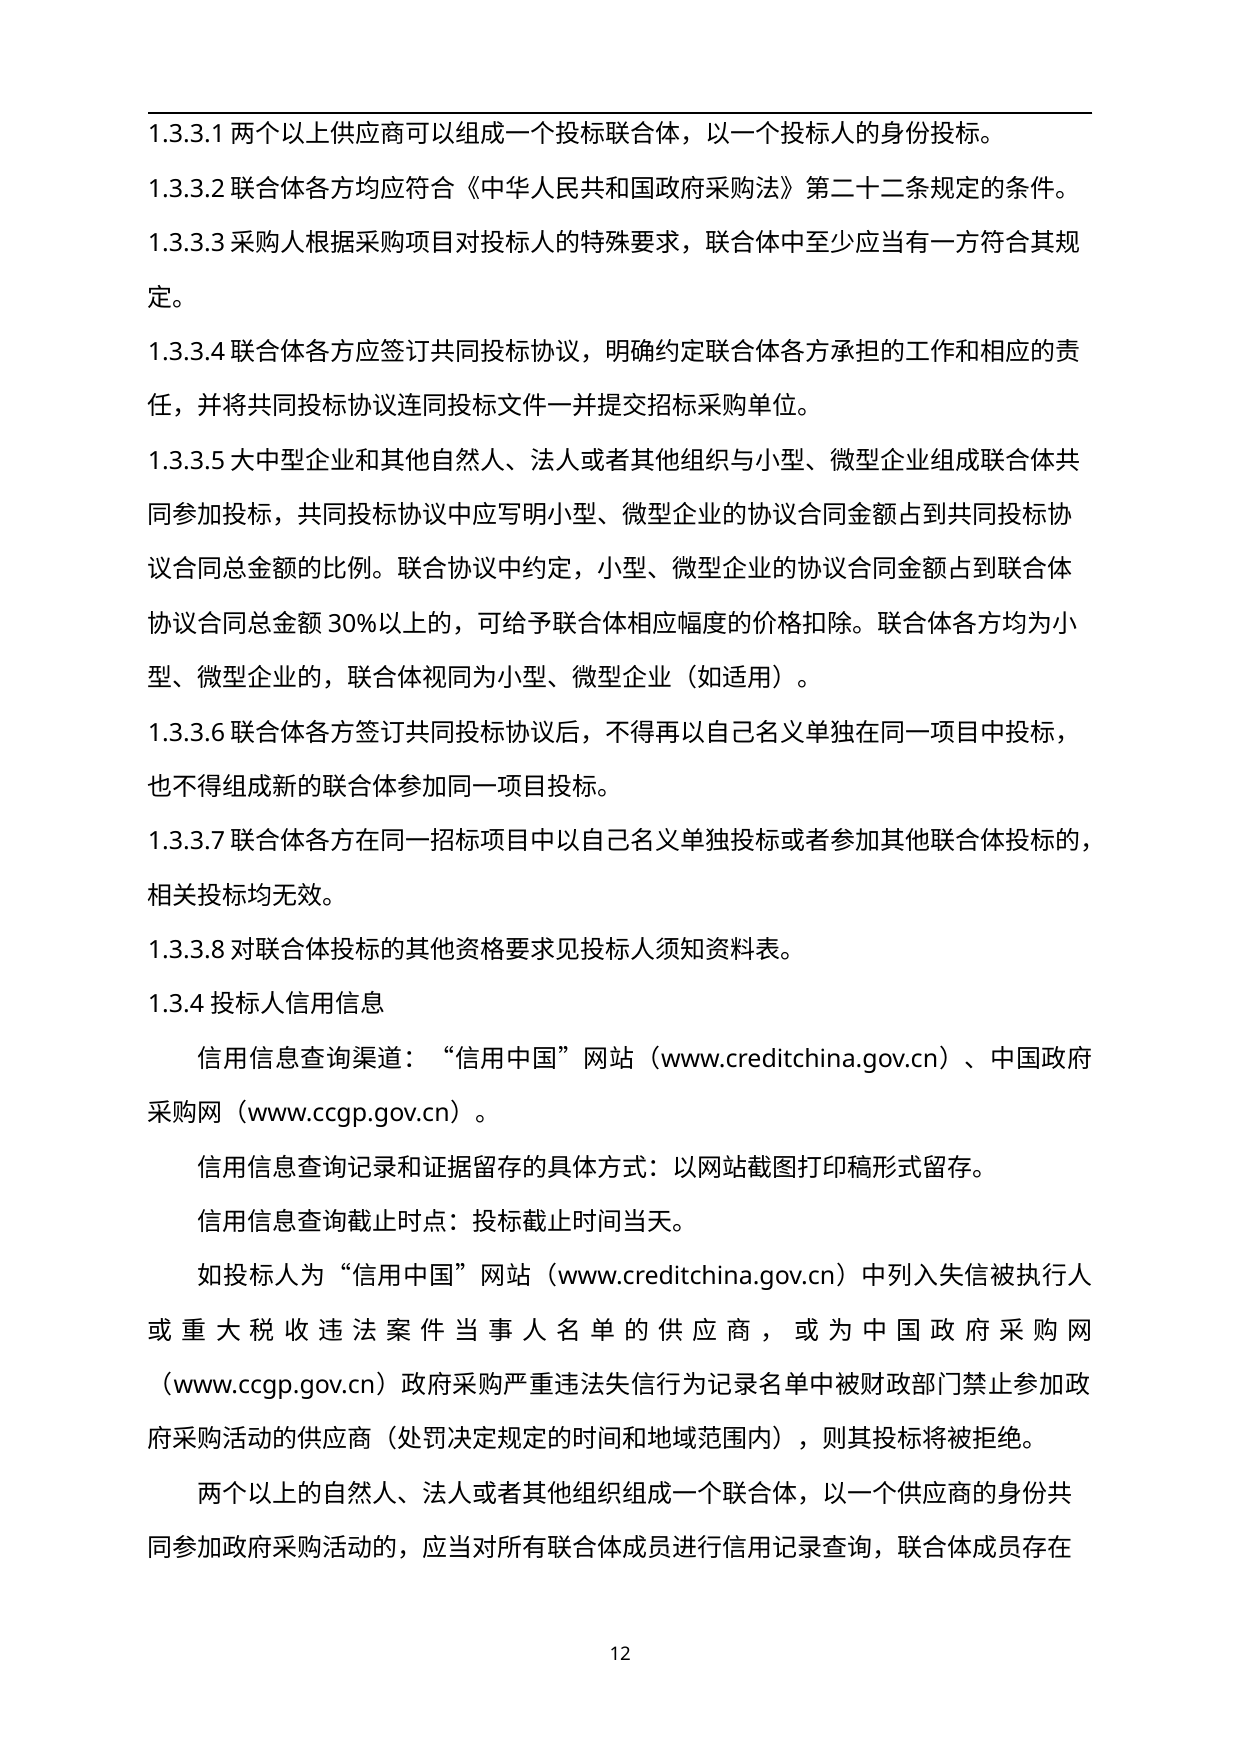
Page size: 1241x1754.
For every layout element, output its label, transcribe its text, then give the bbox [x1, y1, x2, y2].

text 信用信息查询渠道：“信用中国”网站（www.creditchina.gov.cn）、中国政府采购网（www.ccgp.gov.cn）。 [148, 1038, 1092, 1129]
text 1.3.3.1两个以上供应商可以组成一个投标联合体，以一个投标人的身份投标。 [148, 114, 1082, 150]
text 如投标人为“信用中国”网站（www.creditchina.gov.cn）中列入失信被执行人或重大税收违法案件当事人名单的供应商，或为中国政府采购网（www.ccgp.gov.cn）政府采购严重违法失信行为记录名单中被财政部门禁止参加政府采购活动的供应商（处罚决定规定的时间和地域范围内），则其投标将被拒绝。 [148, 1256, 1092, 1455]
text 信用信息查询截止时点：投标截止时间当天。 [148, 1201, 1092, 1238]
text 信用信息查询记录和证据留存的具体方式：以网站截图打印稿形式留存。 [148, 1147, 1092, 1183]
text 1.3.4 投标人信用信息 [148, 984, 1092, 1020]
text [148, 1473, 1082, 1564]
text 1.3.3.5大中型企业和其他自然人、法人或者其他组织与小型、微型企业组成联合体共同参加投标，共同投标协议中应写明小型、微型企业的协议合同金额占到共同投标协议合同总金额的比例。联合协议中约定，小型、微型企业的协议合同金额占到联合体协议合同总金额30%以上的，可给予联合体相应幅度的价格扣除。联合体各方均为小型、微型企业的，联合体视同为小型、微型企业（如适用）。 [148, 440, 1082, 694]
text 1.3.3.8对联合体投标的其他资格要求见投标人须知资料表。 [148, 929, 1082, 966]
text 1.3.3.6联合体各方签订共同投标协议后，不得再以自己名义单独在同一项目中投标，也不得组成新的联合体参加同一项目投标。 [148, 712, 1082, 803]
text 1.3.3.7联合体各方在同一招标项目中以自己名义单独投标或者参加其他联合体投标的，相关投标均无效。 [148, 821, 1082, 911]
text 1.3.3.2联合体各方均应符合《中华人民共和国政府采购法》第二十二条规定的条件。 [148, 168, 1082, 204]
text 1.3.3.3采购人根据采购项目对投标人的特殊要求，联合体中至少应当有一方符合其规定。 [148, 223, 1082, 313]
text 1.3.3.4联合体各方应签订共同投标协议，明确约定联合体各方承担的工作和相应的责任，并将共同投标协议连同投标文件一并提交招标采购单位。 [148, 331, 1082, 422]
